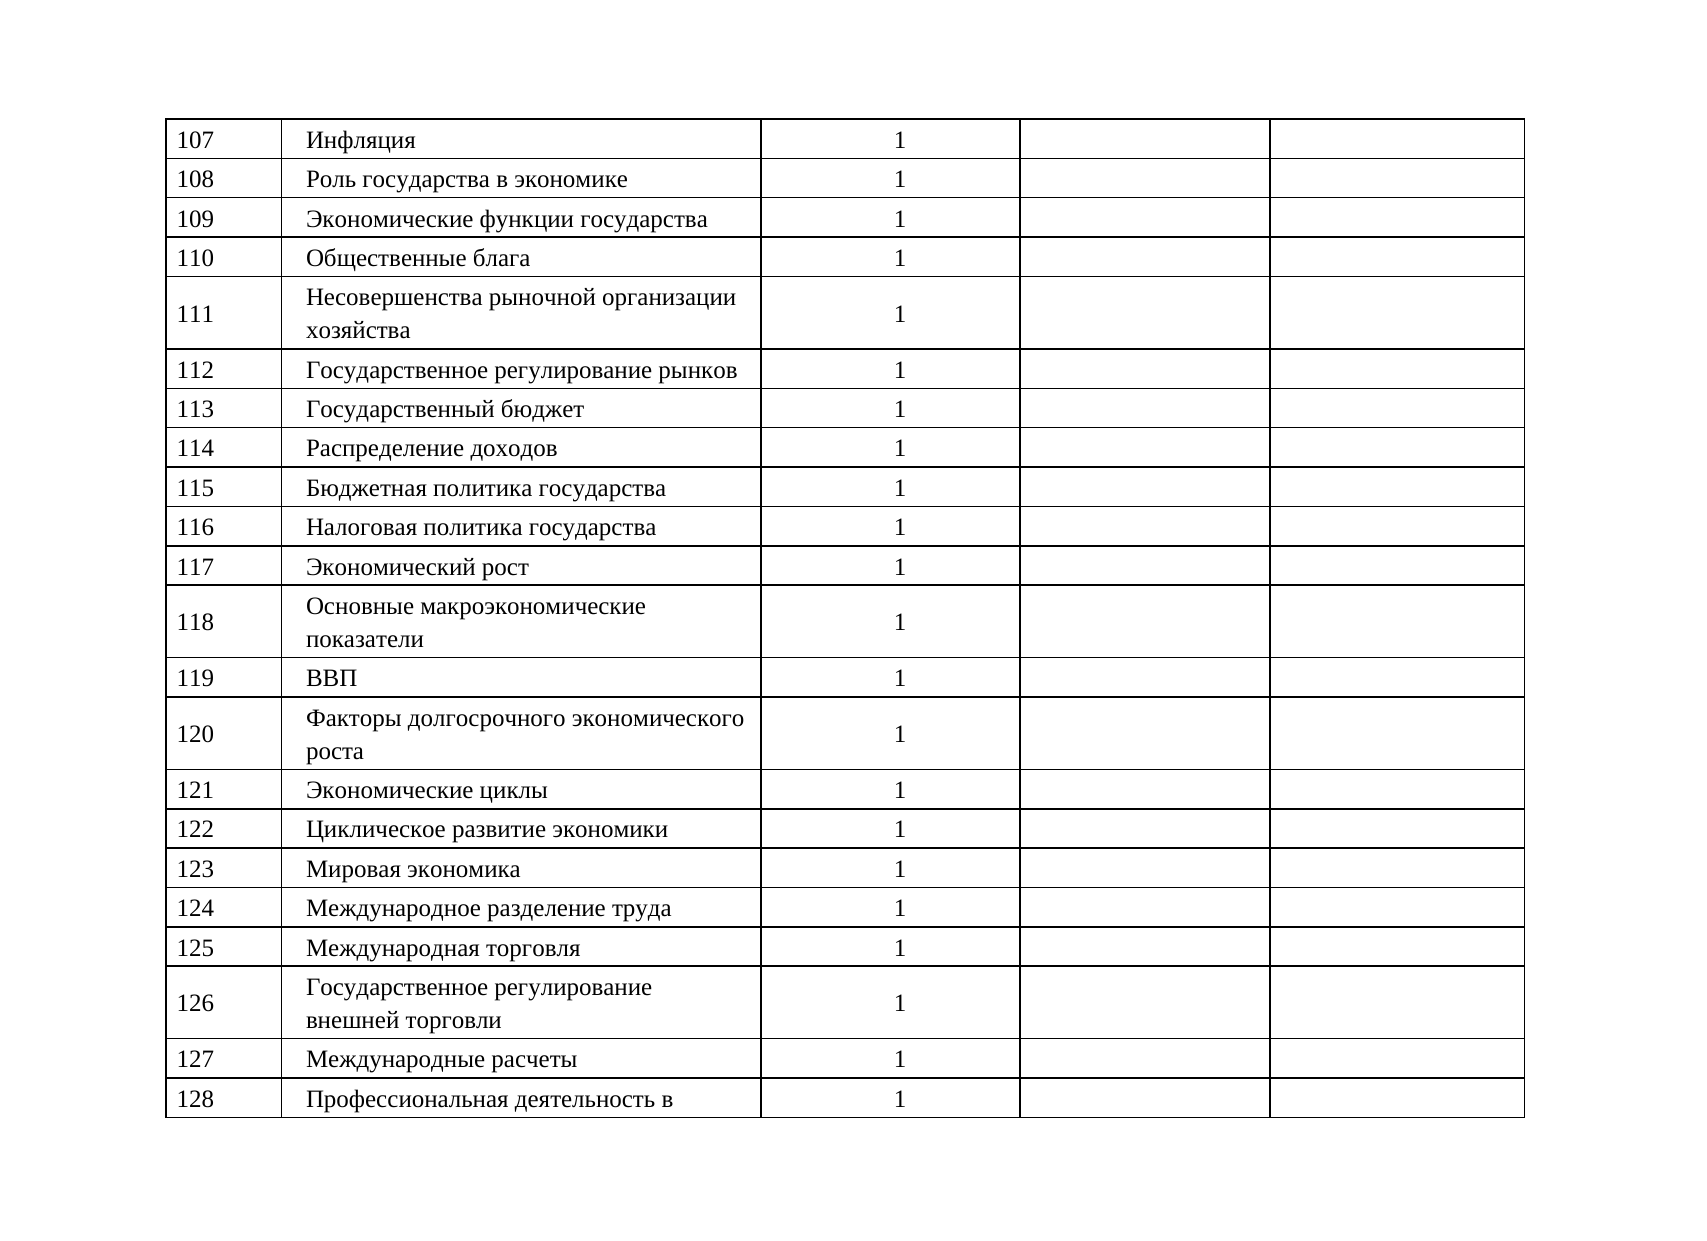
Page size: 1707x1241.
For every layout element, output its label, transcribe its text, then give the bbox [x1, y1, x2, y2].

table_cell Государственное регулирование внешней торговли [282, 967, 760, 1038]
table_cell Факторы долгосрочного экономического роста [282, 698, 760, 768]
table_cell [1271, 238, 1524, 276]
table_cell 1 [762, 277, 1019, 348]
table_cell 111 [167, 277, 281, 348]
table_cell 1 [762, 238, 1019, 276]
table_cell 1 [762, 770, 1019, 808]
table_cell Экономические циклы [282, 770, 760, 808]
table_cell [1021, 1039, 1269, 1077]
table_cell 1 [762, 658, 1019, 696]
table_cell [1021, 658, 1269, 696]
table_cell 112 [167, 350, 281, 387]
table_cell Экономические функции государства [282, 198, 760, 236]
table_cell [1021, 547, 1269, 584]
table_cell [1271, 389, 1524, 427]
table_cell [1271, 507, 1524, 545]
table_cell 110 [167, 238, 281, 276]
table_cell Государственный бюджет [282, 389, 760, 427]
table_cell [1021, 849, 1269, 887]
table_cell [1271, 547, 1524, 584]
table_cell [1271, 928, 1524, 965]
table_cell [1271, 658, 1524, 696]
table_cell 1 [762, 198, 1019, 236]
table_cell 1 [762, 1079, 1019, 1116]
table_cell [1271, 810, 1524, 847]
table_cell 1 [762, 389, 1019, 427]
table_cell Циклическое развитие экономики [282, 810, 760, 847]
table_cell [1021, 468, 1269, 506]
table_cell Основные макроэкономические показатели [282, 586, 760, 657]
table_cell 1 [762, 586, 1019, 657]
table_cell 109 [167, 198, 281, 236]
table_cell [1271, 967, 1524, 1038]
table_cell 1 [762, 468, 1019, 506]
table_cell [1271, 1039, 1524, 1077]
table_cell 119 [167, 658, 281, 696]
table_cell 1 [762, 810, 1019, 847]
table_cell [1271, 888, 1524, 926]
table_cell [1021, 389, 1269, 427]
table_cell 122 [167, 810, 281, 847]
table_cell Бюджетная политика государства [282, 468, 760, 506]
table_cell [1271, 120, 1524, 157]
table_cell 1 [762, 350, 1019, 387]
table_cell 120 [167, 698, 281, 768]
table_cell [1271, 468, 1524, 506]
table_cell [1271, 350, 1524, 387]
table_cell 121 [167, 770, 281, 808]
table_cell [1021, 198, 1269, 236]
table_cell [1021, 159, 1269, 197]
table_cell [1021, 120, 1269, 157]
table_cell [1271, 159, 1524, 197]
table_cell [1021, 770, 1269, 808]
table_cell Инфляция [282, 120, 760, 157]
table_cell [1021, 698, 1269, 768]
table_cell 1 [762, 698, 1019, 768]
table_cell 1 [762, 967, 1019, 1038]
table_cell Международное разделение труда [282, 888, 760, 926]
table_cell [1021, 1079, 1269, 1116]
table_cell [1021, 350, 1269, 387]
table_cell Несовершенства рыночной организации хозяйства [282, 277, 760, 348]
table_cell 1 [762, 120, 1019, 157]
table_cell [282, 1079, 760, 1116]
table_cell [1021, 586, 1269, 657]
table_cell [1021, 238, 1269, 276]
table_cell 115 [167, 468, 281, 506]
table_cell 1 [762, 1039, 1019, 1077]
table_cell [1271, 849, 1524, 887]
table_cell Международная торговля [282, 928, 760, 965]
table_cell 116 [167, 507, 281, 545]
table_cell 1 [762, 888, 1019, 926]
table_cell [1021, 507, 1269, 545]
table_cell [1021, 928, 1269, 965]
table_cell 1 [762, 507, 1019, 545]
table_cell Мировая экономика [282, 849, 760, 887]
table_cell [1271, 770, 1524, 808]
table_cell Общественные блага [282, 238, 760, 276]
table_cell 123 [167, 849, 281, 887]
table_cell [1021, 277, 1269, 348]
table_cell [1021, 810, 1269, 847]
table_cell 117 [167, 547, 281, 584]
table_cell 125 [167, 928, 281, 965]
table_cell 1 [762, 547, 1019, 584]
table_cell 1 [762, 159, 1019, 197]
table_cell Экономический рост [282, 547, 760, 584]
table_cell 1 [762, 428, 1019, 466]
table_cell Государственное регулирование рынков [282, 350, 760, 387]
table_cell 107 [167, 120, 281, 157]
table_cell 127 [167, 1039, 281, 1077]
table_cell ВВП [282, 658, 760, 696]
table_cell 118 [167, 586, 281, 657]
table_cell 1 [762, 849, 1019, 887]
table_cell [1021, 888, 1269, 926]
table_cell [1271, 1079, 1524, 1116]
table_cell [1271, 428, 1524, 466]
table_cell Налоговая политика государства [282, 507, 760, 545]
table_cell Международные расчеты [282, 1039, 760, 1077]
table_cell [1021, 428, 1269, 466]
table_cell 128 [167, 1079, 281, 1116]
table_cell Распределение доходов [282, 428, 760, 466]
table_cell 126 [167, 967, 281, 1038]
table_cell 124 [167, 888, 281, 926]
table_cell [1271, 698, 1524, 768]
table_cell 108 [167, 159, 281, 197]
table_cell [1271, 198, 1524, 236]
table_cell [1271, 586, 1524, 657]
table_cell Роль государства в экономике [282, 159, 760, 197]
table_cell 1 [762, 928, 1019, 965]
table_cell [1271, 277, 1524, 348]
table_cell 113 [167, 389, 281, 427]
table_cell [1021, 967, 1269, 1038]
table_cell 114 [167, 428, 281, 466]
